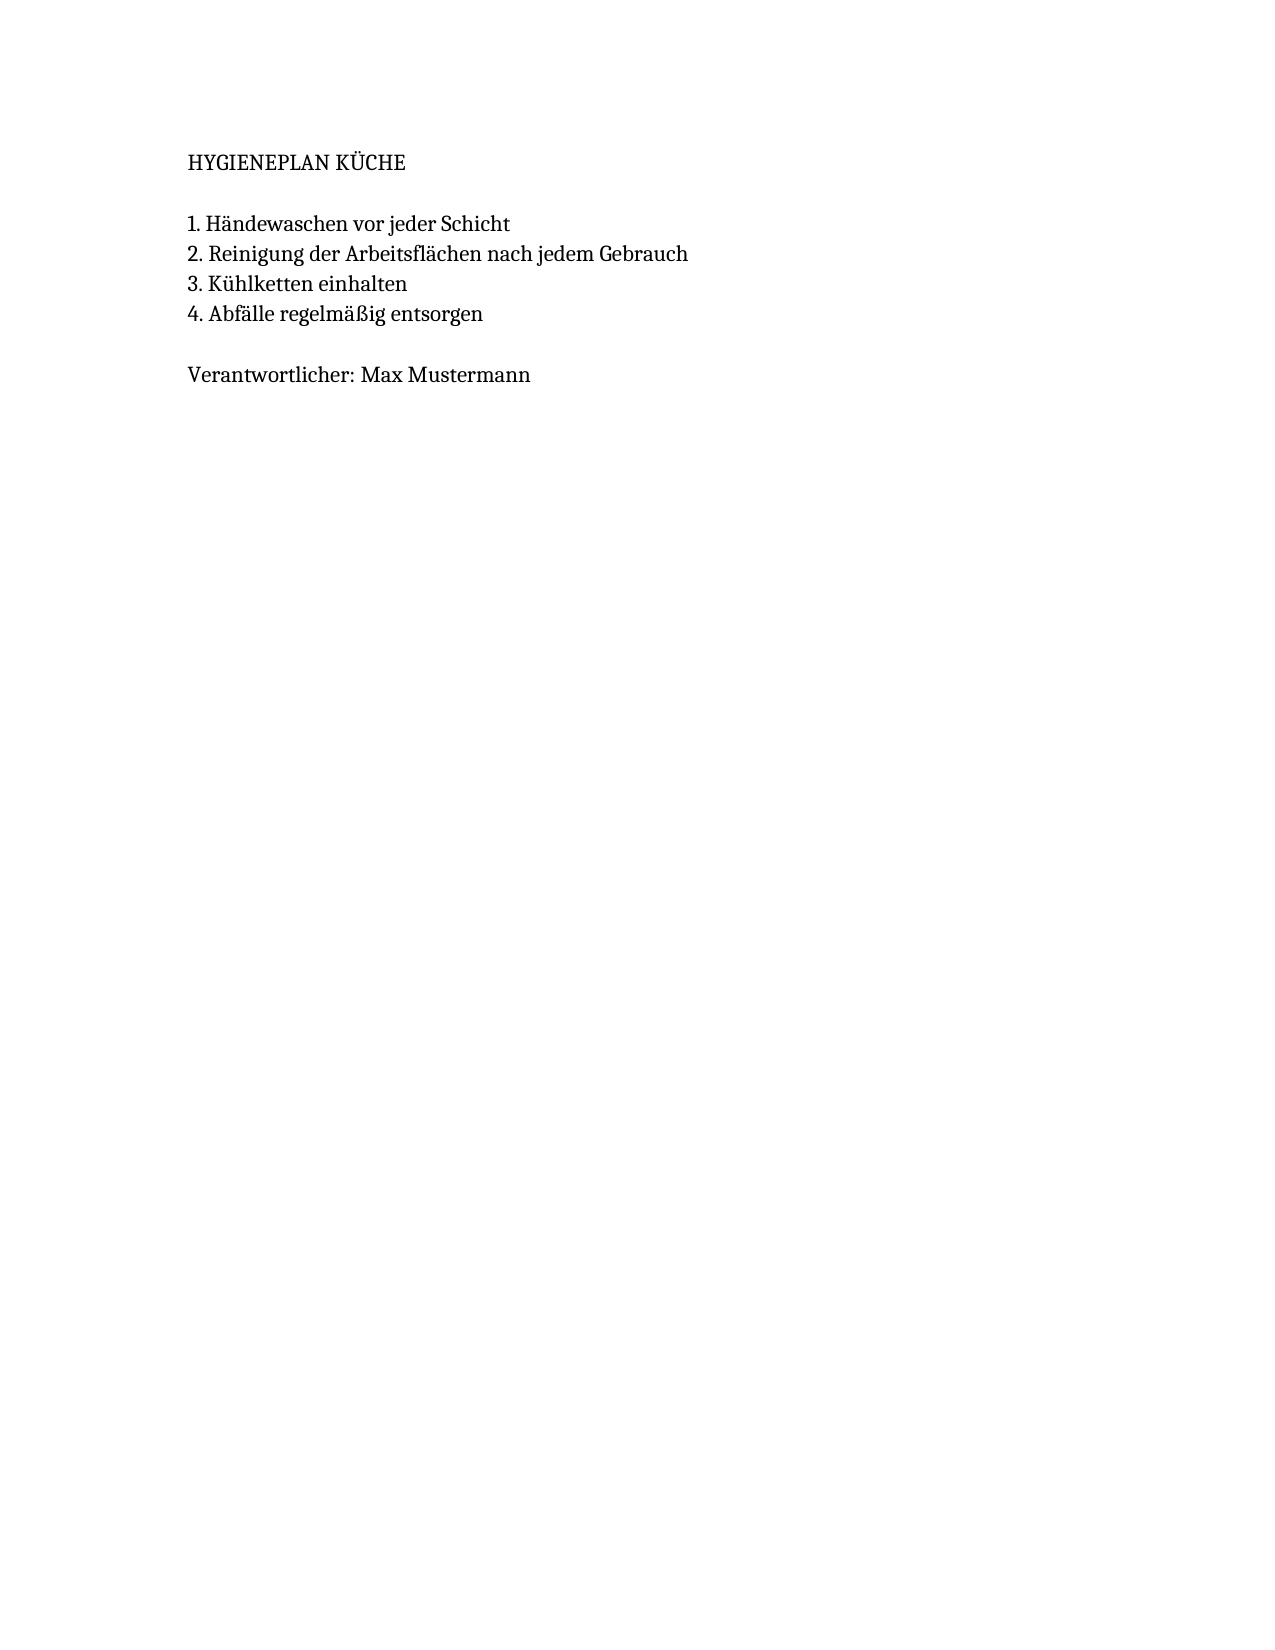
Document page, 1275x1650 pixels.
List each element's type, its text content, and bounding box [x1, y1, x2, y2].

text HYGIENEPLAN KÜCHE 1. Händewaschen vor jeder Schicht 2. Reinigung der Arbeitsflächen nach jedem Gebrauch 3. Kühlketten einhalten 4. Abfälle regelmäßig entsorgen Verantwortlicher: Max Mustermann [187, 150, 1087, 388]
